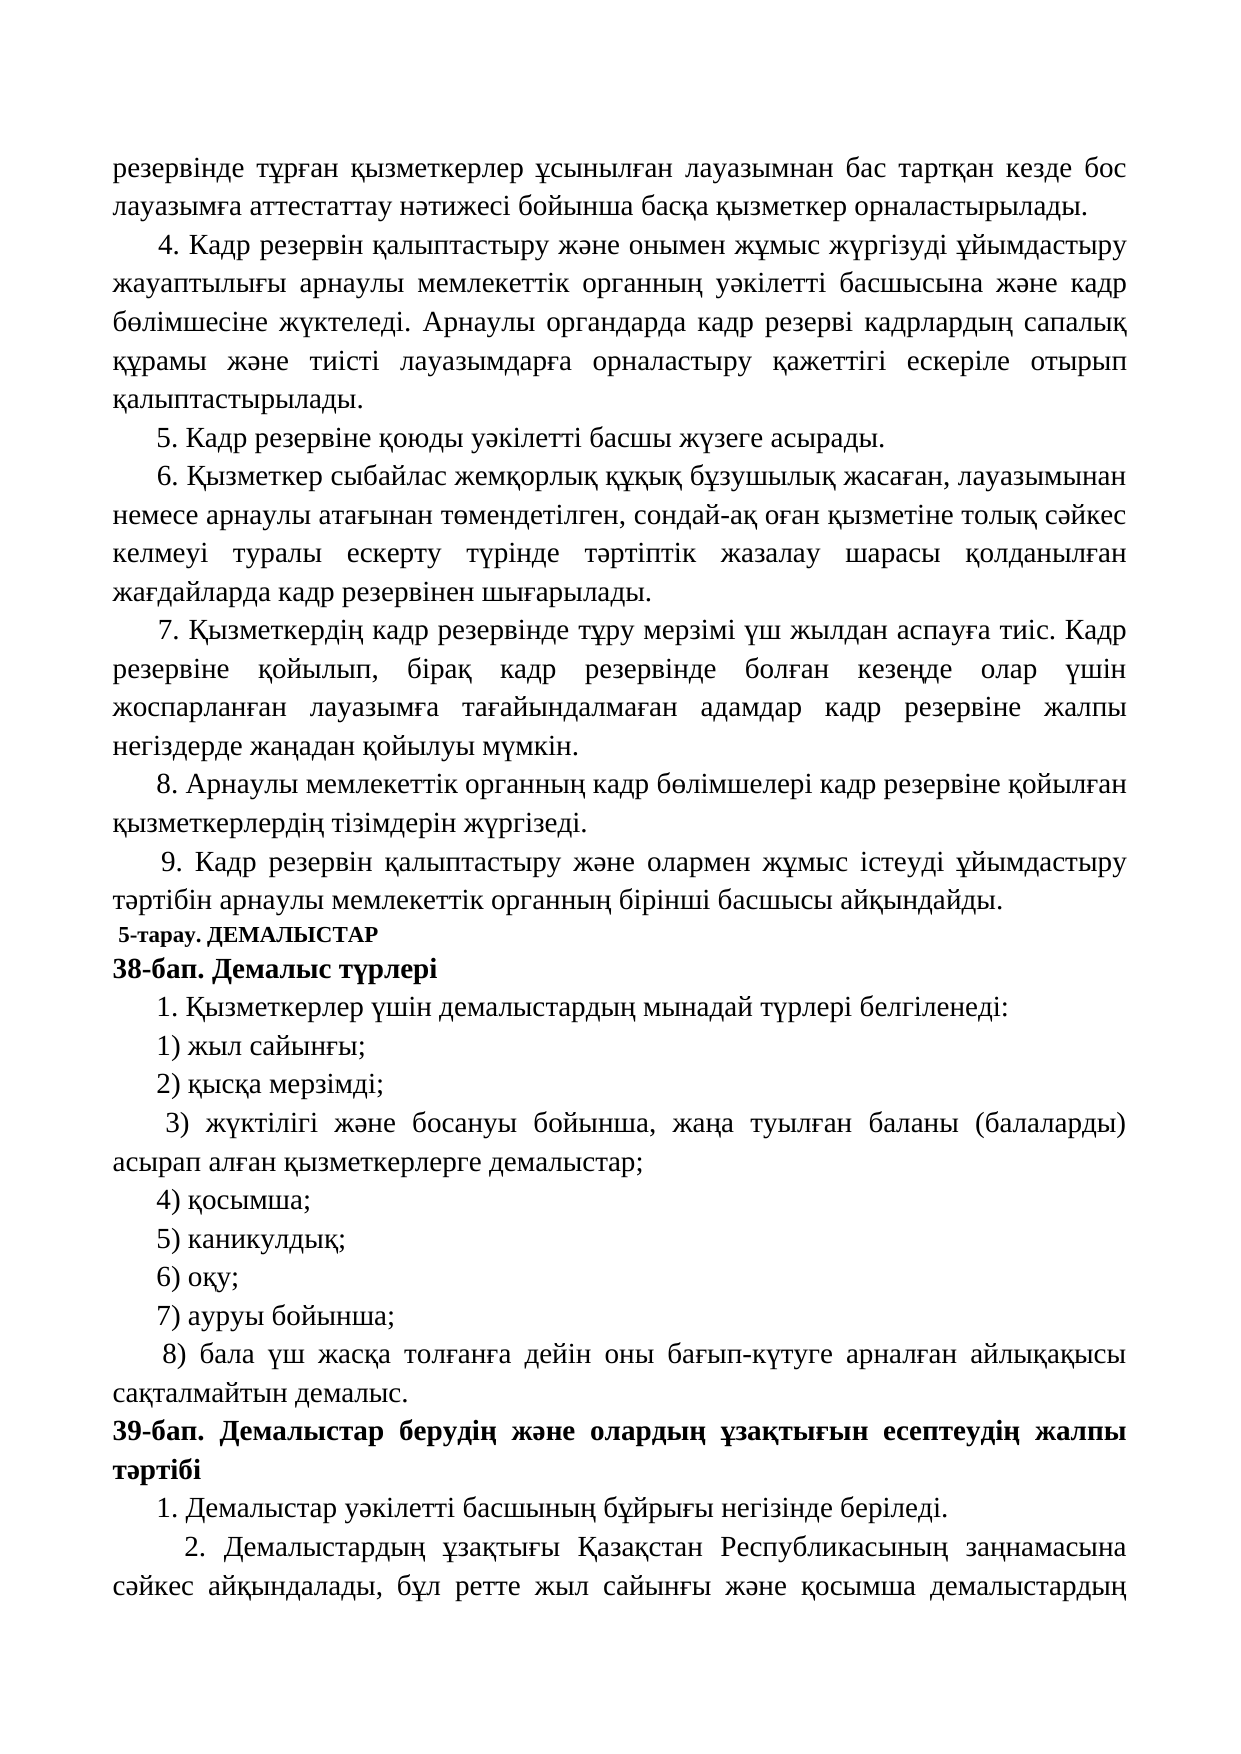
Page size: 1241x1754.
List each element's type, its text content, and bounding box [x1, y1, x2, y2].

text 5. Кадр резервіне қоюды уәкілетті басшы жүзеге асырады. [112, 420, 1128, 453]
text 2) қысқа мерзімді; [112, 1067, 1128, 1100]
text 8. Арнаулы мемлекеттік органның кадр бөлімшелері кадр резервіне қойылған қызметкерлердің тізімдерін жүргізеді. [112, 767, 1128, 839]
text 7) ауруы бойынша; [112, 1298, 1128, 1331]
text 1. Демалыстар уәкілетті басшының бұйрығы негізінде беріледі. [112, 1491, 1128, 1524]
text 9. Кадр резервін қалыптастыру және олармен жұмыс істеуді ұйымдастыру тәртібін арнаулы мемлекеттік органның бірінші басшысы айқындайды. [112, 844, 1128, 916]
text 7. Қызметкердің кадр резервінде тұру мерзімі үш жылдан аспауға тиіс. Кадр резервіне қойылып, бірақ кадр резервінде болған кезеңде олар үшін жоспарланған лауазымға тағайындалмаған адамдар кадр резервіне жалпы негіздерде жаңадан қойылуы мүмкін. [112, 612, 1128, 762]
text 6) оқу; [112, 1259, 1128, 1293]
text 38-бап. Демалыс түрлері [112, 951, 1128, 984]
text 39-бап. Демалыстар берудің және олардың ұзақтығын есептеудің жалпы тәртібі [112, 1413, 1128, 1486]
text 8) бала үш жасқа толғанға дейін оны бағып-күтуге арналған айлықақысы сақталмайтын демалыс. [112, 1336, 1128, 1408]
text 3) жүктілігі және босануы бойынша, жаңа туылған баланы (балаларды) асырап алған қызметкерлерге демалыстар; [112, 1105, 1128, 1177]
text 4) қосымша; [112, 1182, 1128, 1216]
text 5-тарау. ДЕМАЛЫСТАР [112, 921, 1128, 947]
text 1) жыл сайынғы; [112, 1028, 1128, 1062]
text 5) каникулдық; [112, 1221, 1128, 1254]
text 6. Қызметкер сыбайлас жемқорлық құқық бұзушылық жасаған, лауазымынан немесе арнаулы атағынан төмендетілген, сондай-ақ оған қызметіне толық сәйкес келмеуі туралы ескерту түрінде тәртіптік жазалау шарасы қолданылған жағдайларда кадр резервінен шығарылады. [112, 458, 1128, 607]
text 1. Қызметкерлер үшін демалыстардың мынадай түрлері белгіленеді: [112, 989, 1128, 1023]
